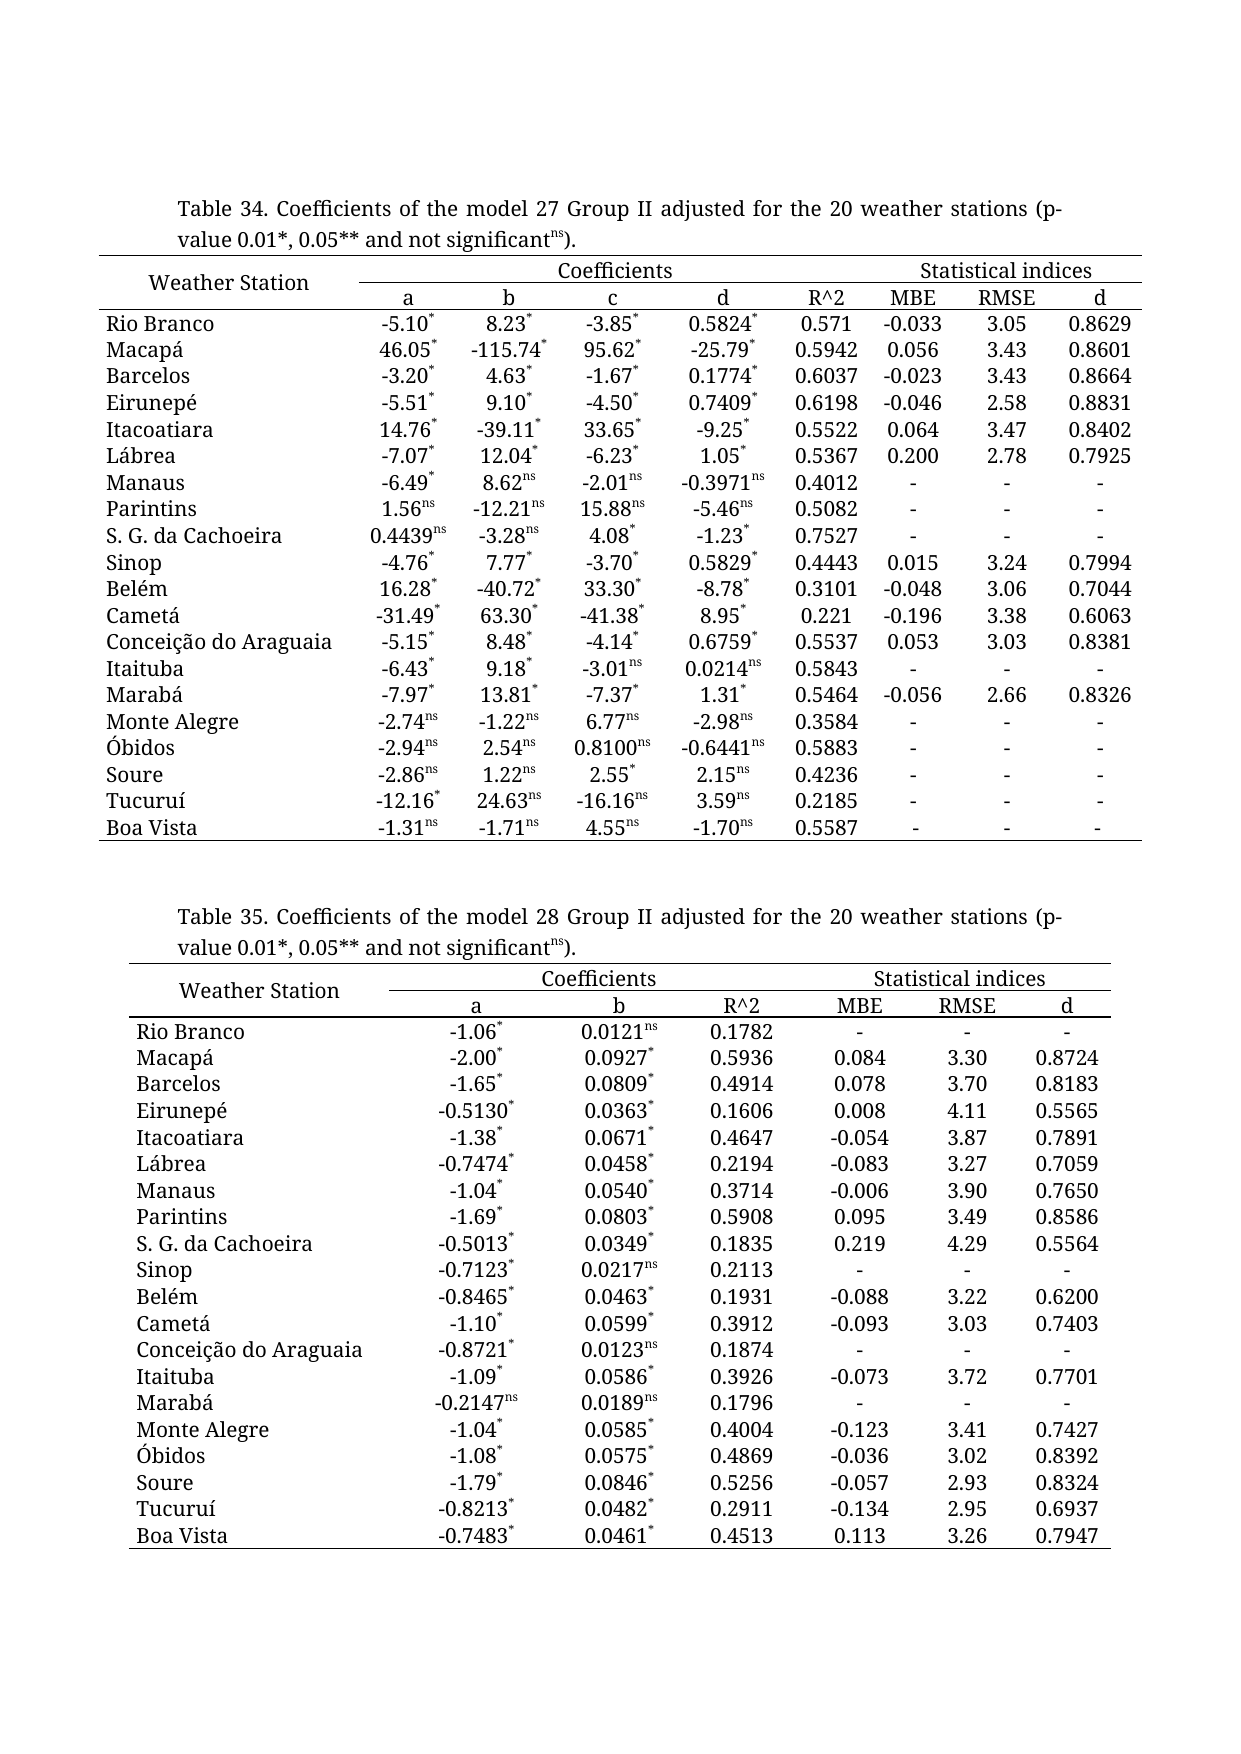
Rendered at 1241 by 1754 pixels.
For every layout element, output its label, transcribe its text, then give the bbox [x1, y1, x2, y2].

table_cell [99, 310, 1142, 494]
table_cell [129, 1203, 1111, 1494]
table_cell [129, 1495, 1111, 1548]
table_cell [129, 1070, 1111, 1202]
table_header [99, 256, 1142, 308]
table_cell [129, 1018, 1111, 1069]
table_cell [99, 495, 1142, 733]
text Table 34. Coefficients of the model 27 Group II adjusted for the 20 weather stations (p-value 0.01*, 0.05** and not significantns). [177, 194, 1063, 253]
text Table 35. Coefficients of the model 28 Group II adjusted for the 20 weather stations (p-value 0.01*, 0.05** and not significantns). [177, 902, 1063, 961]
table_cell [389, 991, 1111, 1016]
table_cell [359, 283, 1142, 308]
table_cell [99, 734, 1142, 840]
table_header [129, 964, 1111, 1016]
